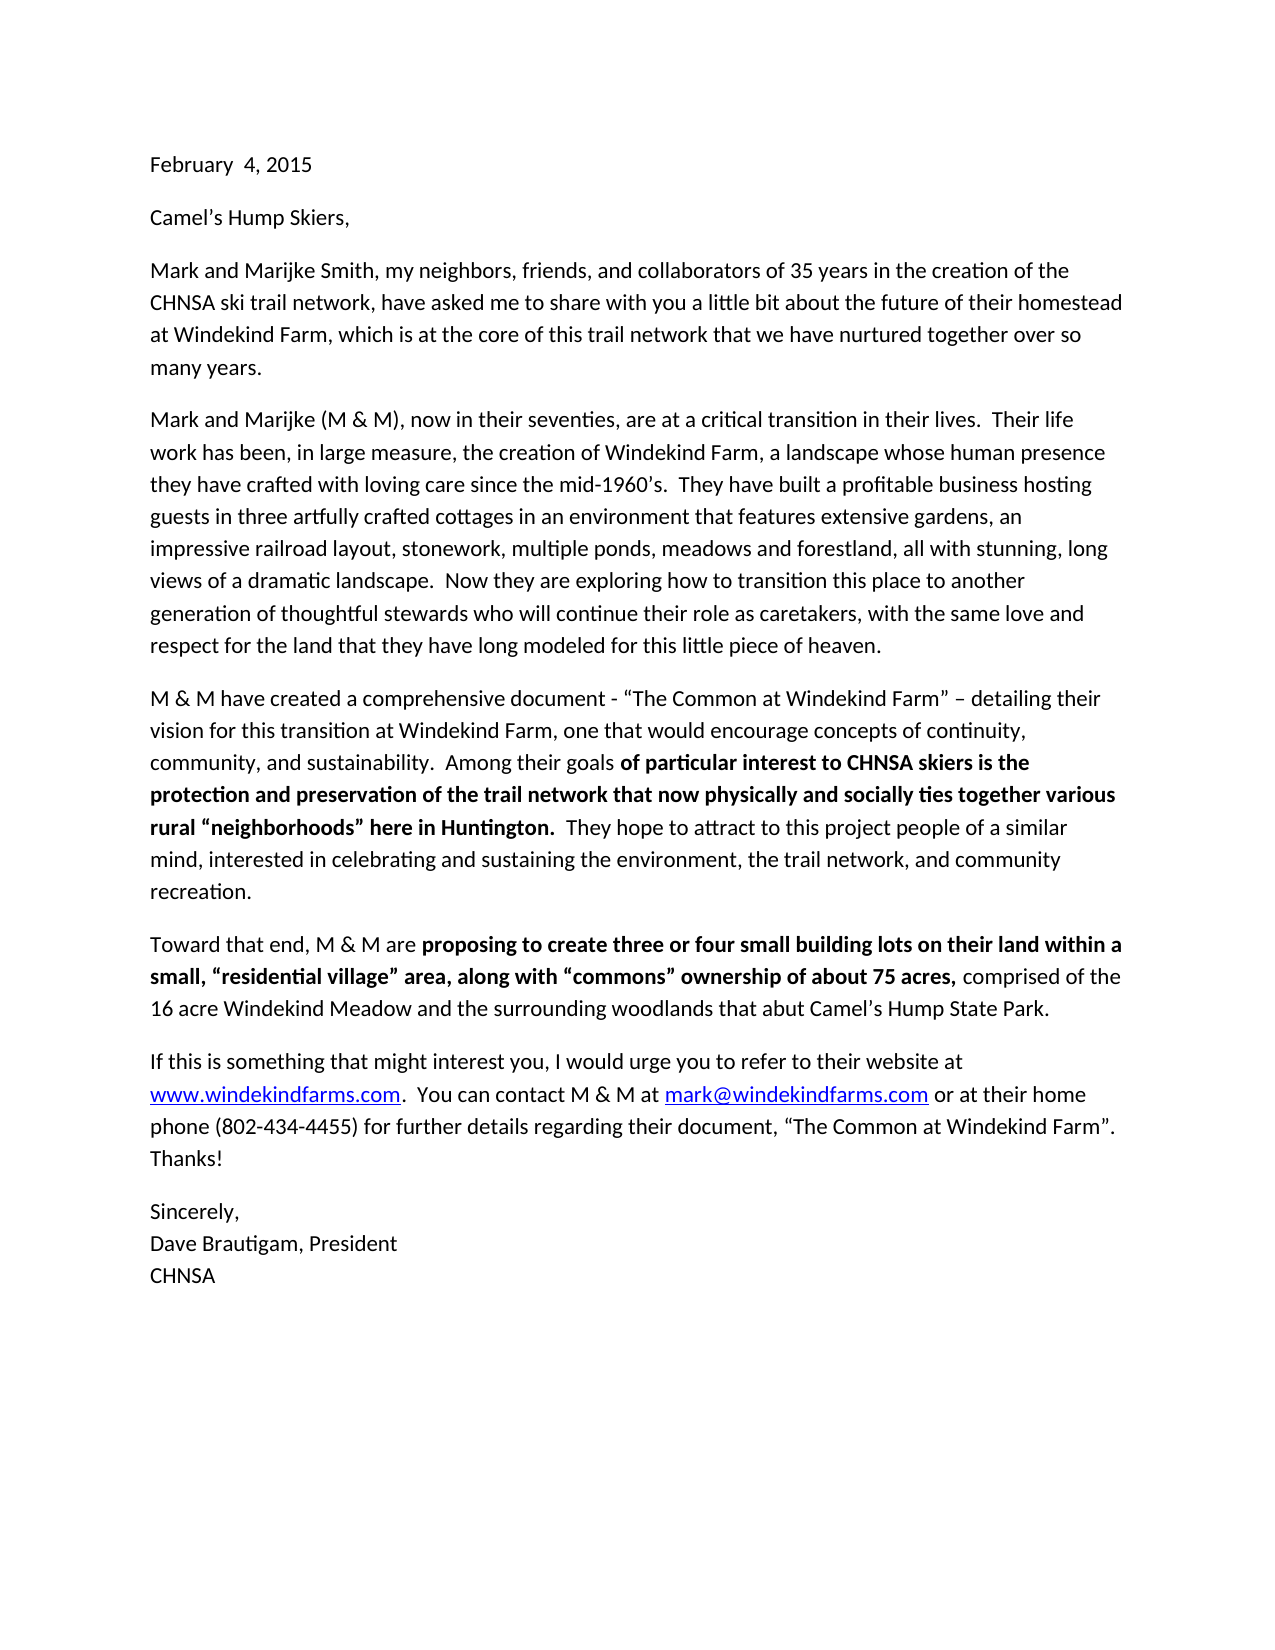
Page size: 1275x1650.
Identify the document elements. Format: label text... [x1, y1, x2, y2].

text Dave Brautigam, President [150, 1229, 1125, 1257]
text February 4, 2015 [150, 150, 1125, 178]
text Camel’s Hump Skiers, [150, 203, 1125, 231]
text If this is something that might interest you, I would urge you to refer to their website at www.windekindfarms.com. You can contact M & M at mark@windekindfarms.com or at their home phone (802-434-4455) for further details regarding their document, “The Common at Windekind Farm”. Thanks! [150, 1047, 1125, 1172]
text CHNSA [150, 1261, 1125, 1289]
text Mark and Marijke (M & M), now in their seventies, are at a critical transition in their lives. Their life work has been, in large measure, the creation of Windekind Farm, a landscape whose human presence they have crafted with loving care since the mid-1960’s. They have built a profitable business hosting guests in three artfully crafted cottages in an environment that features extensive gardens, an impressive railroad layout, stonework, multiple ponds, meadows and forestland, all with stunning, long views of a dramatic landscape. Now they are exploring how to transition this place to another generation of thoughtful stewards who will continue their role as caretakers, with the same love and respect for the land that they have long modeled for this little piece of heaven. [150, 406, 1125, 659]
text Mark and Marijke Smith, my neighbors, friends, and collaborators of 35 years in the creation of the CHNSA ski trail network, have asked me to share with you a little bit about the future of their homestead at Windekind Farm, which is at the core of this trail network that we have nurtured together over so many years. [150, 256, 1125, 381]
text Sincerely, [150, 1197, 1125, 1225]
text Toward that end, M & M are proposing to create three or four small building lots on their land within a small, “residential village” area, along with “commons” ownership of about 75 acres, comprised of the 16 acre Windekind Meadow and the surrounding woodlands that abut Camel’s Hump State Park. [150, 930, 1125, 1022]
text M & M have created a comprehensive document - “The Common at Windekind Farm” – detailing their vision for this transition at Windekind Farm, one that would encourage concepts of continuity, community, and sustainability. Among their goals of particular interest to CHNSA skiers is the protection and preservation of the trail network that now physically and socially ties together various rural “neighborhoods” here in Huntington. They hope to attract to this project people of a similar mind, interested in celebrating and sustaining the environment, the trail network, and community recreation. [150, 684, 1125, 905]
